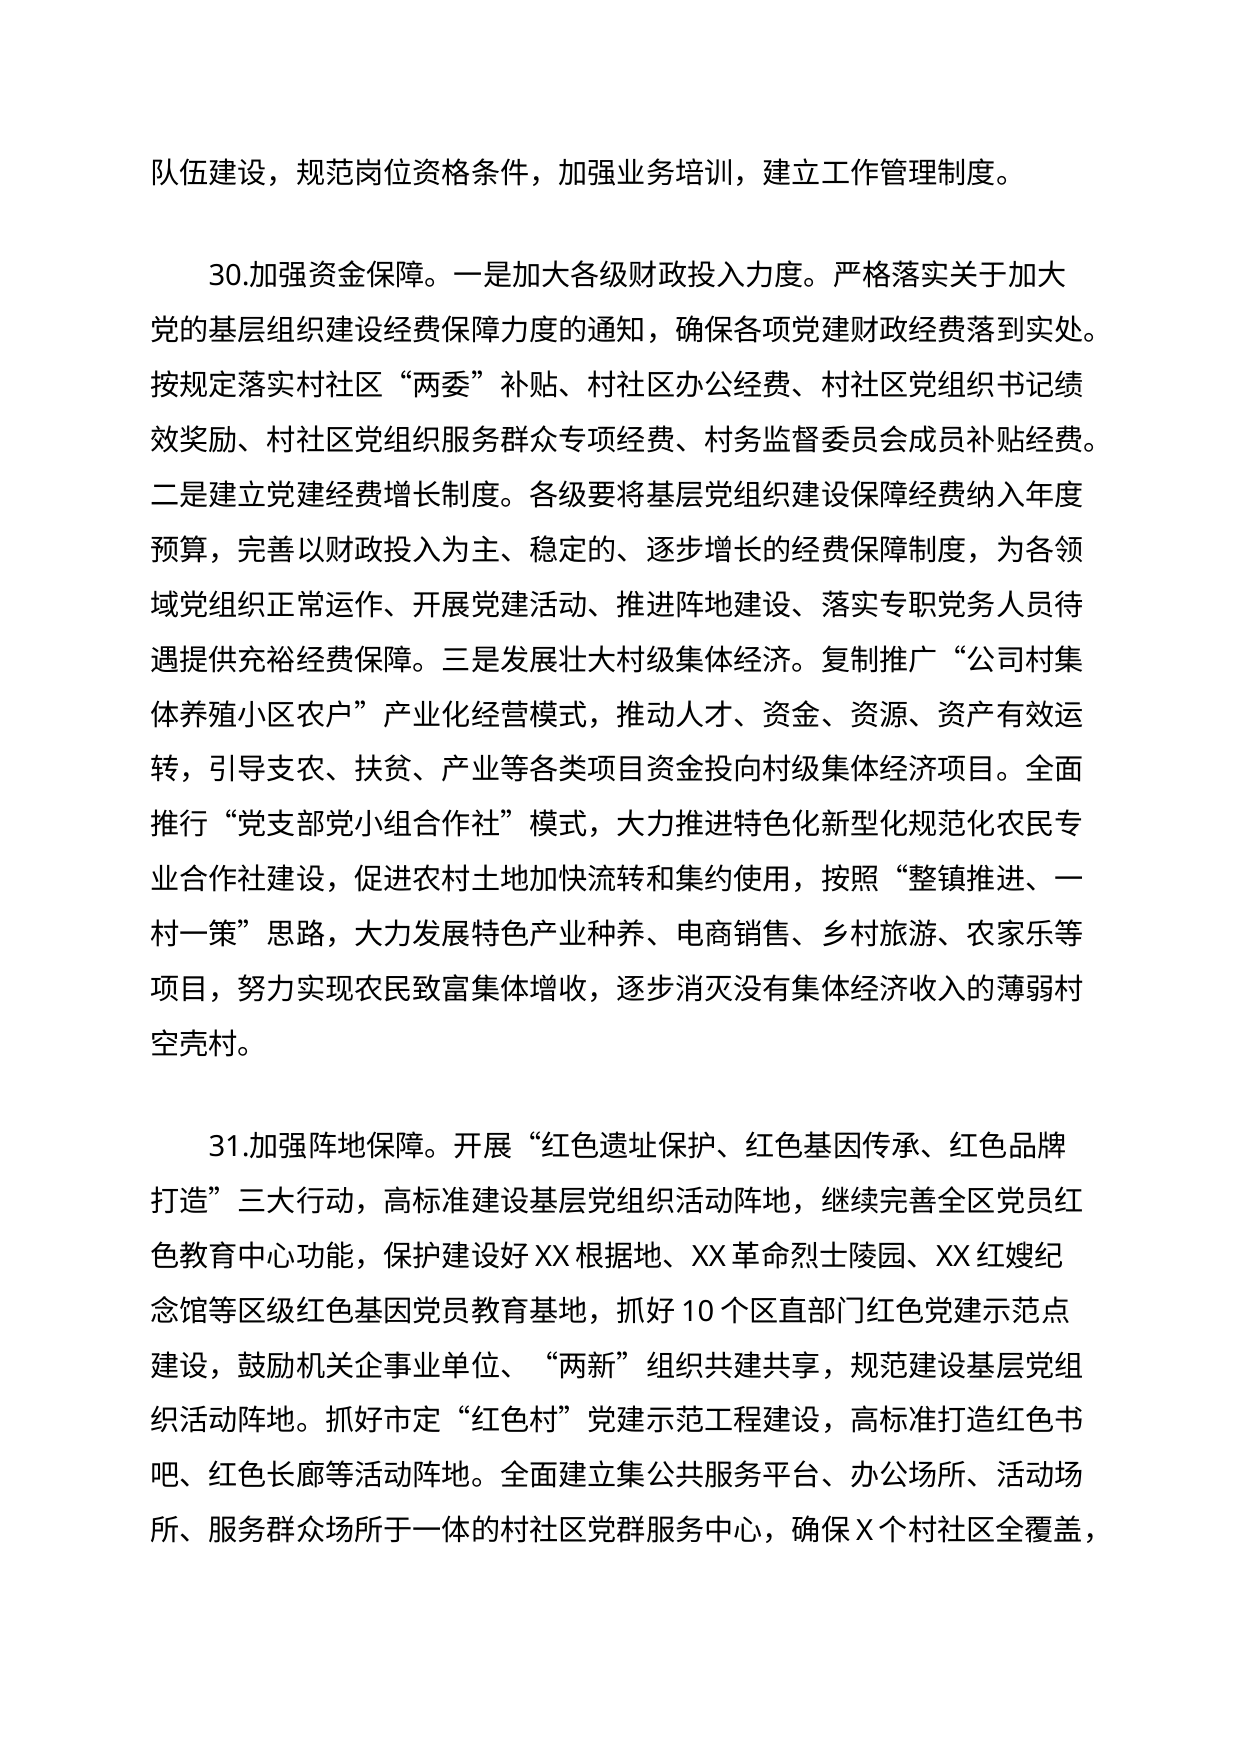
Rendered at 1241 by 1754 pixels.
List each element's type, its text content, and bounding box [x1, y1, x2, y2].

text 30.加强资金保障。一是加大各级财政投入力度。严格落实关于加大党的基层组织建设经费保障力度的通知，确保各项党建财政经费落到实处。按规定落实村社区“两委”补贴、村社区办公经费、村社区党组织书记绩效奖励、村社区党组织服务群众专项经费、村务监督委员会成员补贴经费。二是建立党建经费增长制度。各级要将基层党组织建设保障经费纳入年度预算，完善以财政投入为主、稳定的、逐步增长的经费保障制度，为各领域党组织正常运作、开展党建活动、推进阵地建设、落实专职党务人员待遇提供充裕经费保障。三是发展壮大村级集体经济。复制推广“公司村集体养殖小区农户”产业化经营模式，推动人才、资金、资源、资产有效运转，引导支农、扶贫、产业等各类项目资金投向村级集体经济项目。全面推行“党支部党小组合作社”模式，大力推进特色化新型化规范化农民专业合作社建设，促进农村土地加快流转和集约使用，按照“整镇推进、一村一策”思路，大力发展特色产业种养、电商销售、乡村旅游、农家乐等项目，努力实现农民致富集体增收，逐步消灭没有集体经济收入的薄弱村空壳村。 [150, 252, 1090, 1063]
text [150, 150, 1090, 192]
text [150, 1122, 1090, 1549]
